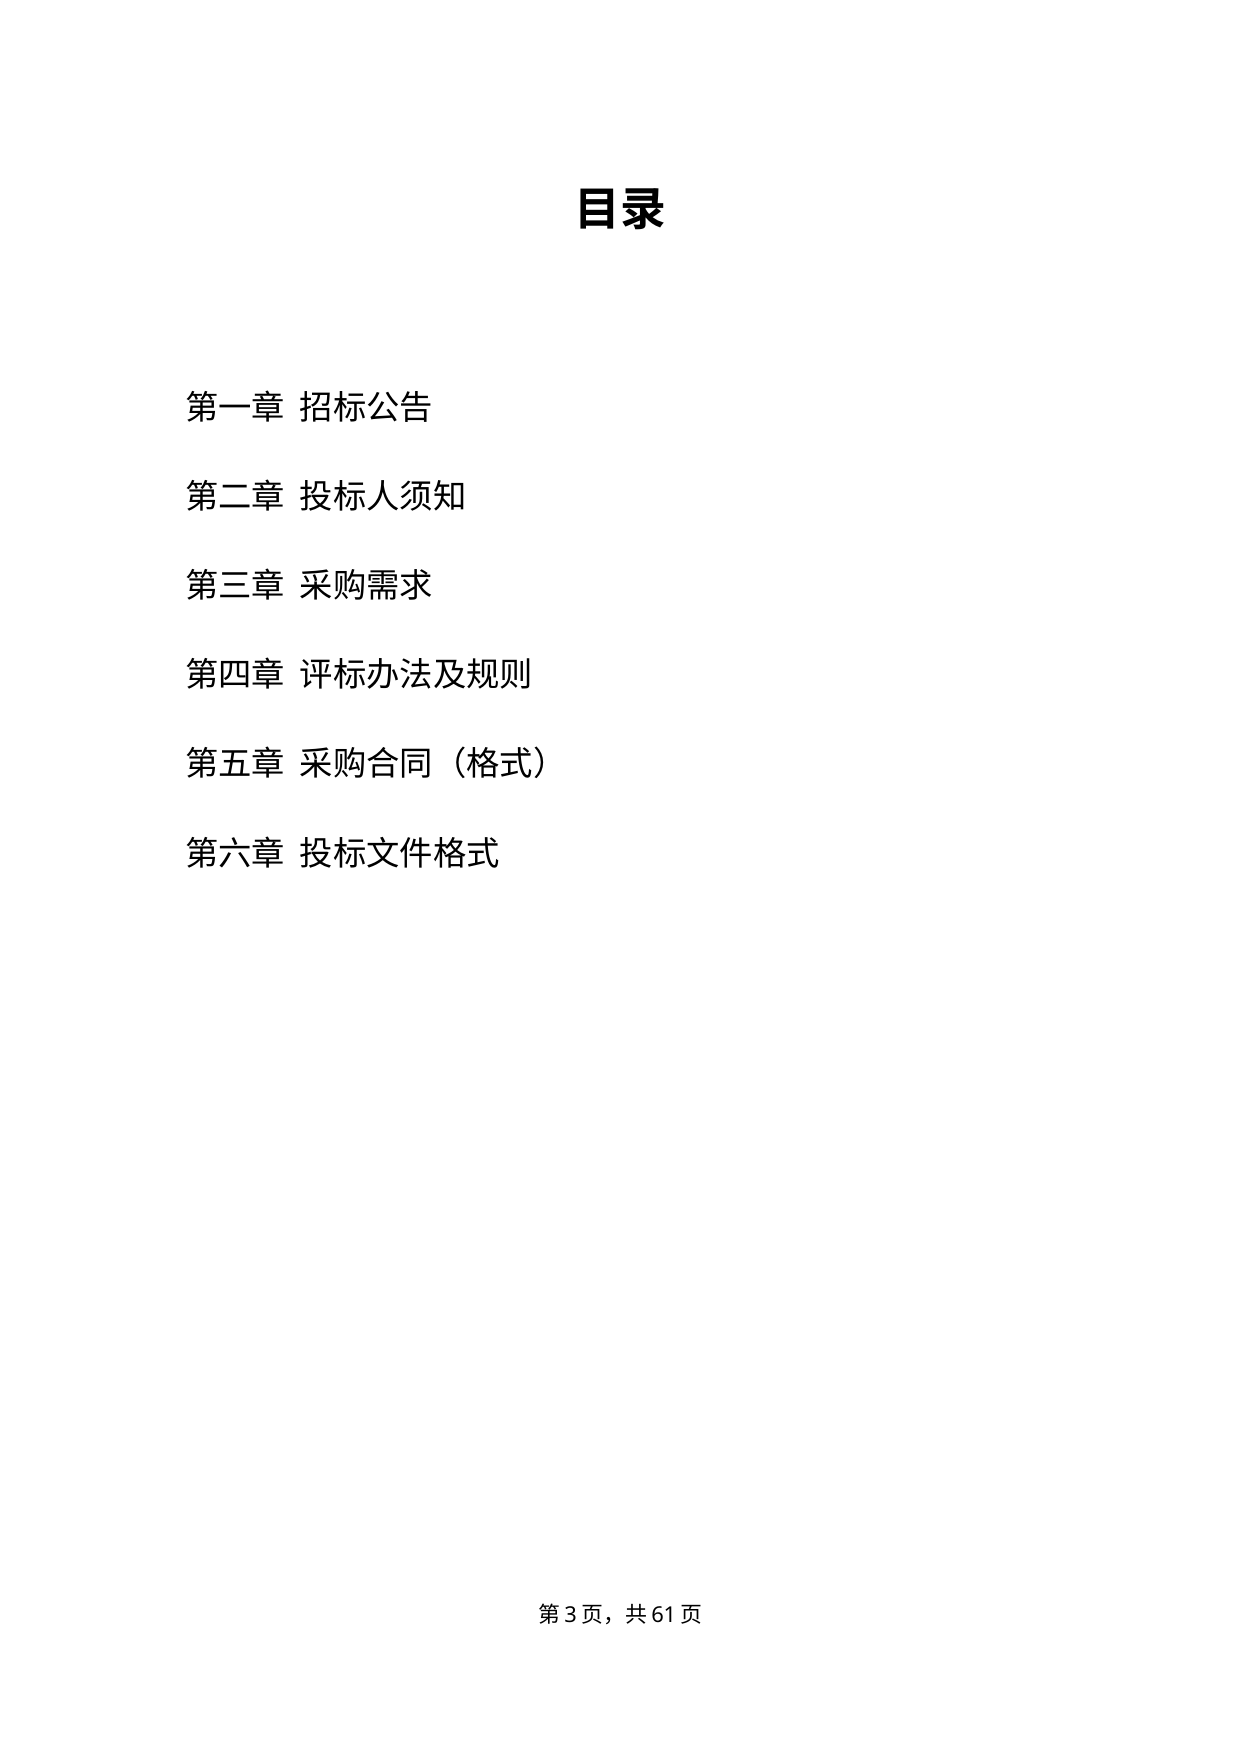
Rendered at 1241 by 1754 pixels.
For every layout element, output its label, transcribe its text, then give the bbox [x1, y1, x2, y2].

text 第四章 评标办法及规则 [118, 640, 1122, 705]
text 第二章 投标人须知 [118, 462, 1122, 527]
text 目录 [118, 157, 1122, 255]
text 第三章 采购需求 [118, 551, 1122, 616]
text 第一章 招标公告 [118, 373, 1122, 438]
text 第六章 投标文件格式 [118, 818, 1122, 883]
text 第五章 采购合同（格式） [118, 729, 1122, 794]
